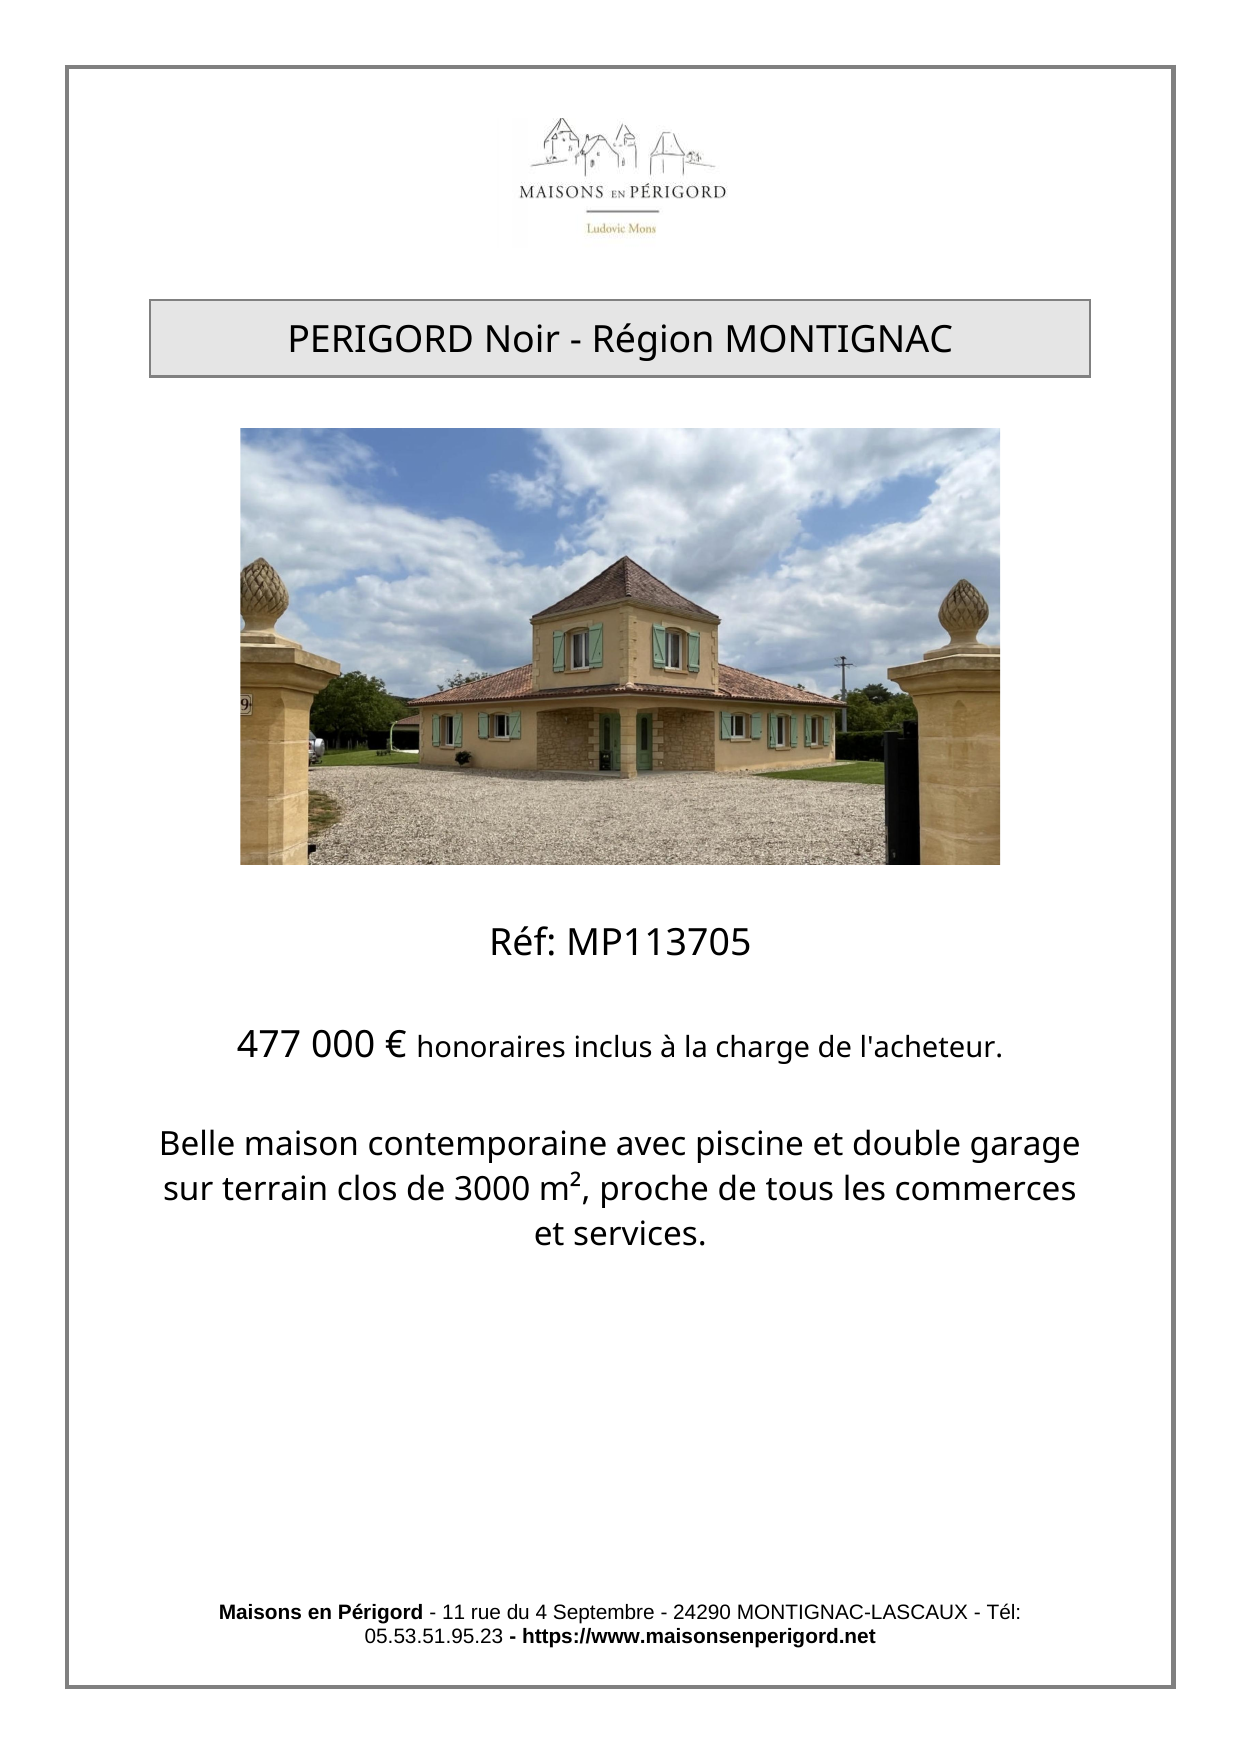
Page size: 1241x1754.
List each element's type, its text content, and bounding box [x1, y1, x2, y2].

text Belle maison contemporaine avec piscine et double garage sur terrain clos de 3000 m², proche de tous les commerces et services. [150, 1119, 1090, 1284]
text Réf: MP113705 [150, 915, 1090, 966]
picture [240, 428, 1001, 865]
table_header PERIGORD Noir - Région MONTIGNAC [151, 301, 1089, 375]
picture [496, 118, 744, 248]
text 477 000 € honoraires inclus à la charge de l'acheteur. [150, 1017, 1090, 1068]
